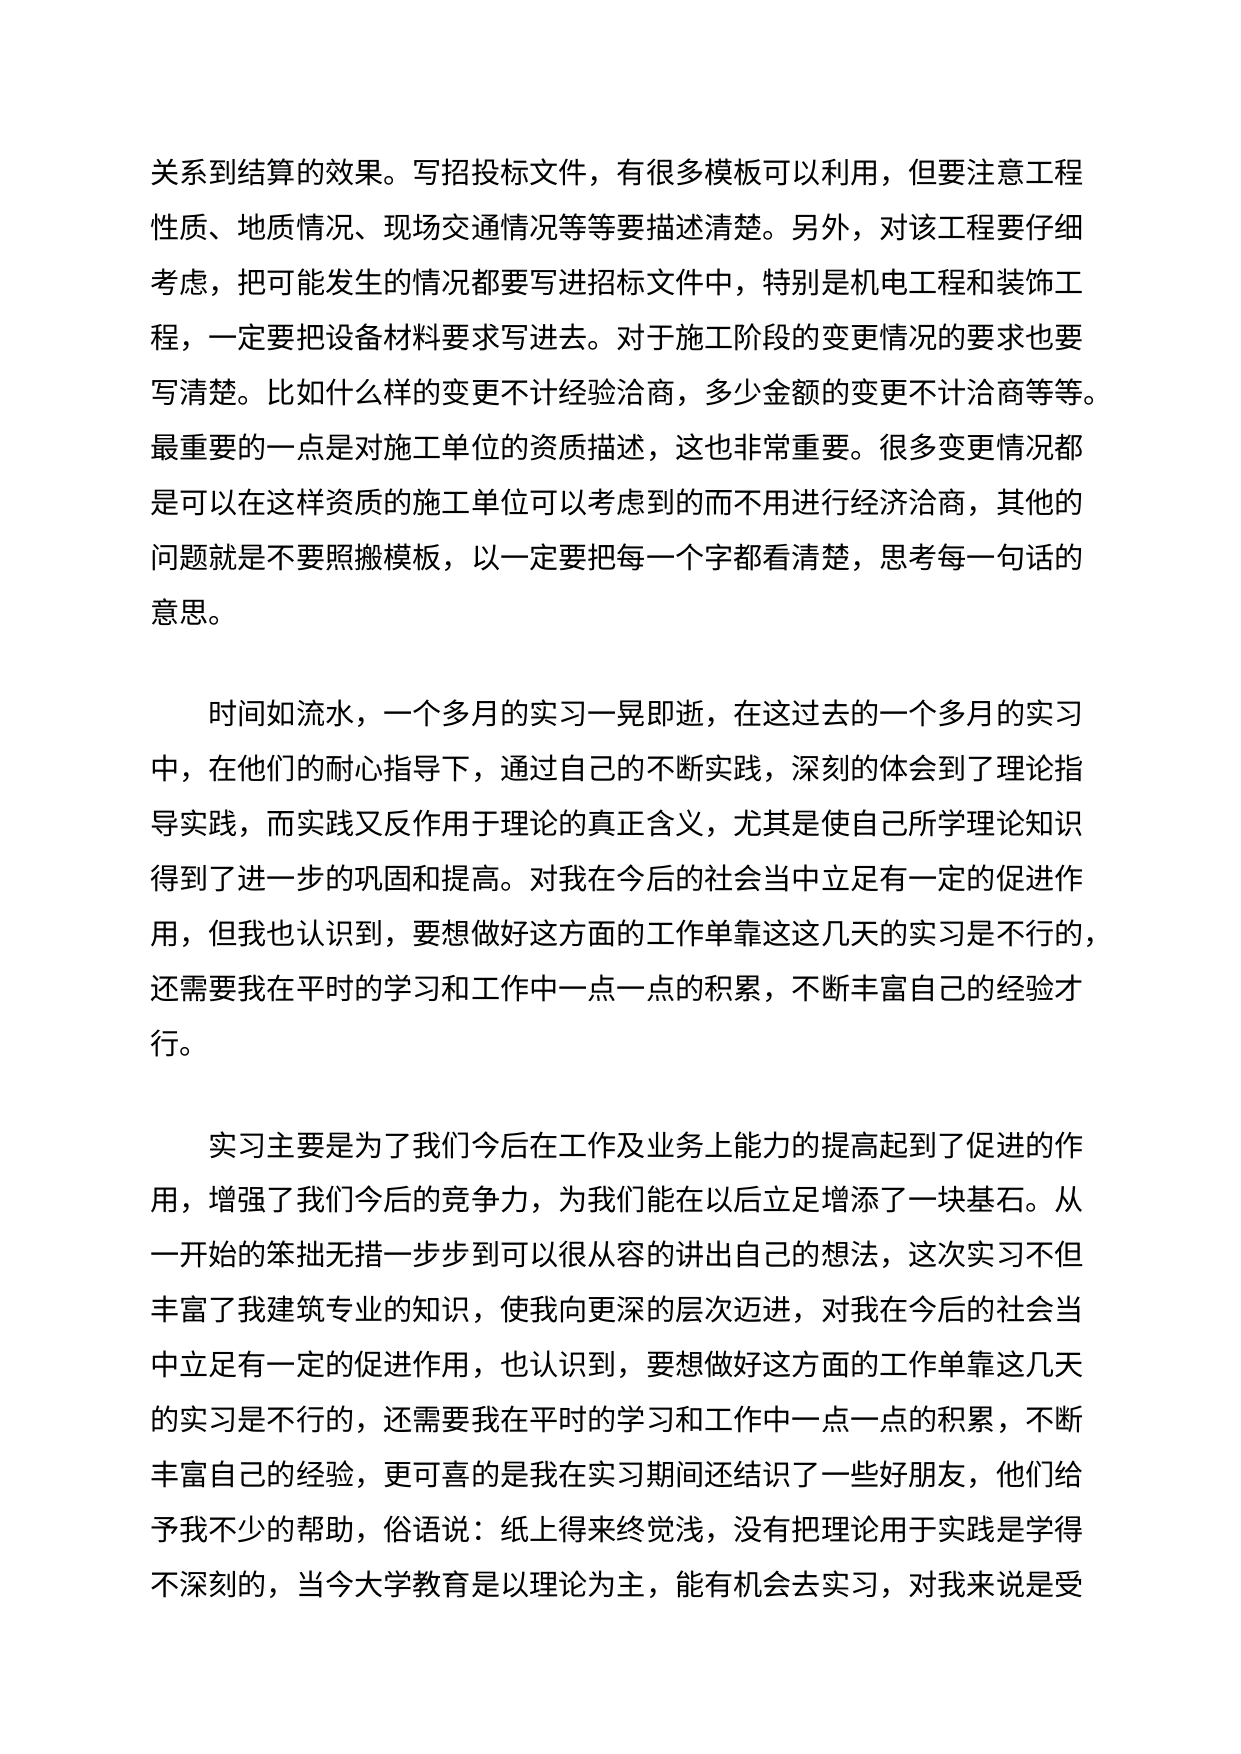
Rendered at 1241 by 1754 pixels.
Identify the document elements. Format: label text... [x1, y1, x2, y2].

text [150, 150, 1090, 631]
text 时间如流水，一个多月的实习一晃即逝，在这过去的一个多月的实习中，在他们的耐心指导下，通过自己的不断实践，深刻的体会到了理论指导实践，而实践又反作用于理论的真正含义，尤其是使自己所学理论知识得到了进一步的巩固和提高。对我在今后的社会当中立足有一定的促进作用，但我也认识到，要想做好这方面的工作单靠这这几天的实习是不行的，还需要我在平时的学习和工作中一点一点的积累，不断丰富自己的经验才行。 [150, 691, 1090, 1063]
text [150, 1122, 1090, 1603]
